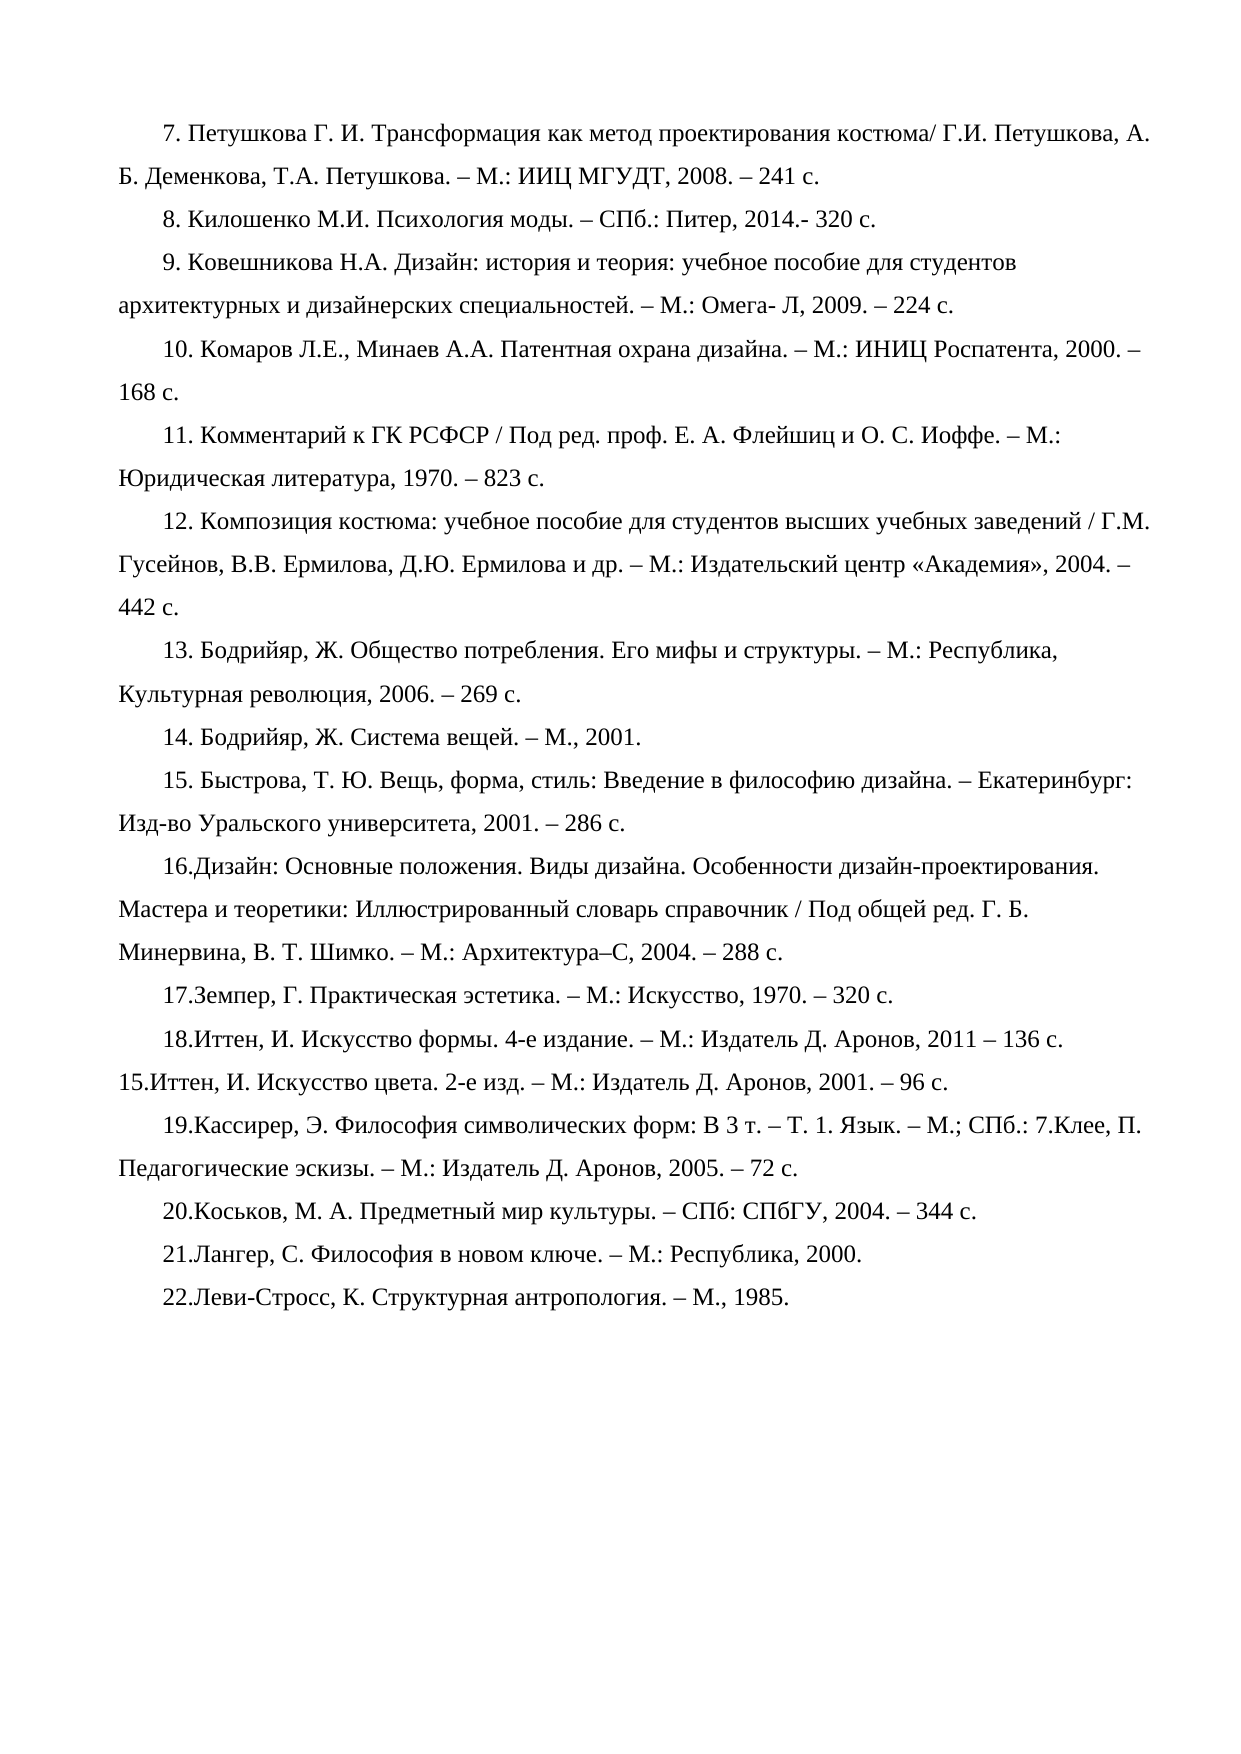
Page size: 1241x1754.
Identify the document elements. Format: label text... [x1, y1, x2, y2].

text 16.Дизайн: Основные положения. Виды дизайна. Особенности дизайн-проектирования. Мастера и теоретики: Иллюстрированный словарь справочник / Под общей ред. Г. Б. Минервина, В. Т. Шимко. – М.: Архитектура–С, 2004. – 288 с. [118, 851, 1152, 966]
text 13. Бодрийяр, Ж. Общество потребления. Его мифы и структуры. – М.: Республика, Культурная революция, 2006. – 269 с. [118, 636, 1152, 707]
text 17.Земпер, Г. Практическая эстетика. – М.: Искусство, 1970. – 320 с. [118, 981, 1152, 1009]
text 9. Ковешникова Н.А. Дизайн: история и теория: учебное пособие для студентов архитектурных и дизайнерских специальностей. – М.: Омега- Л, 2009. – 224 с. [118, 247, 1152, 319]
text 21.Лангер, С. Философия в новом ключе. – М.: Республика, 2000. [118, 1239, 1152, 1268]
text 11. Комментарий к ГК РСФСР / Под ред. проф. Е. А. Флейшиц и О. С. Иоффе. – М.: Юридическая литература, 1970. – 823 с. [118, 420, 1152, 492]
text 7. Петушкова Г. И. Трансформация как метод проектирования костюма/ Г.И. Петушкова, А. Б. Деменкова, Т.А. Петушкова. – М.: ИИЦ МГУДТ, 2008. – 241 с. [118, 118, 1152, 190]
text 18.Иттен, И. Искусство формы. 4-е издание. – М.: Издатель Д. Аронов, 2011 – 136 с. 15.Иттен, И. Искусство цвета. 2-е изд. – М.: Издатель Д. Аронов, 2001. – 96 с. [118, 1024, 1152, 1096]
text 19.Кассирер, Э. Философия символических форм: В 3 т. – Т. 1. Язык. – М.; СПб.: 7.Клее, П. Педагогические эскизы. – М.: Издатель Д. Аронов, 2005. – 72 с. [118, 1110, 1152, 1182]
text 14. Бодрийяр, Ж. Система вещей. – М., 2001. [118, 722, 1152, 751]
text 10. Комаров Л.Е., Минаев А.А. Патентная охрана дизайна. – М.: ИНИЦ Роспатента, 2000. – 168 с. [118, 334, 1152, 406]
text 15. Быстрова, Т. Ю. Вещь, форма, стиль: Введение в философию дизайна. – Екатеринбург: Изд-во Уральского университета, 2001. – 286 с. [118, 765, 1152, 837]
text 12. Композиция костюма: учебное пособие для студентов высших учебных заведений / Г.М. Гусейнов, В.В. Ермилова, Д.Ю. Ермилова и др. – М.: Издательский центр «Академия», 2004. – 442 с. [118, 506, 1152, 621]
text 8. Килошенко М.И. Психология моды. – СПб.: Питер, 2014.- 320 с. [118, 204, 1152, 233]
text 22.Леви-Стросс, К. Структурная антропология. – М., 1985. [118, 1282, 1152, 1311]
text 20.Коськов, М. А. Предметный мир культуры. – СПб: СПбГУ, 2004. – 344 с. [118, 1196, 1152, 1225]
